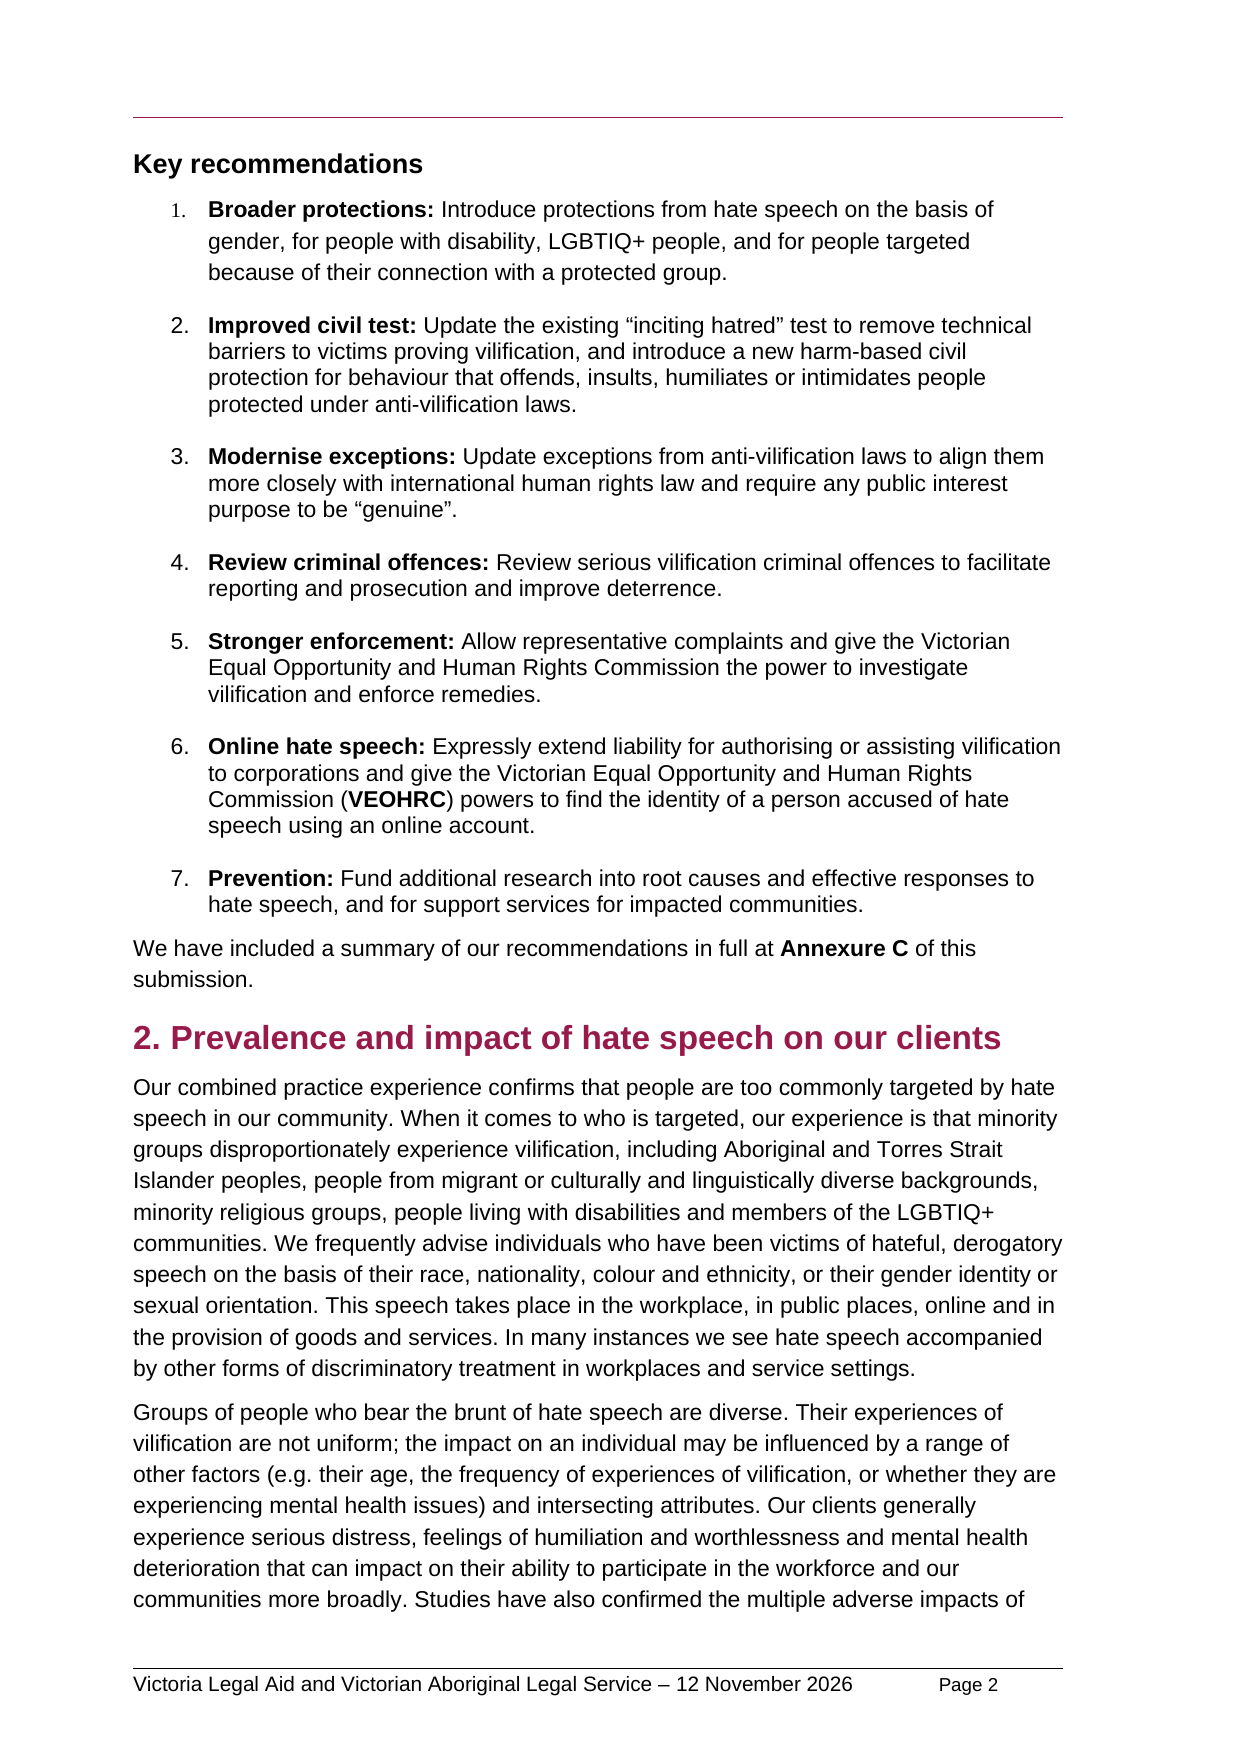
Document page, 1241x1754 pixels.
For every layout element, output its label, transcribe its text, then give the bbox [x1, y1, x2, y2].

list Prevention: Fund additional research into root causes and effective responses to hate speech, and for support services for impacted communities. [170, 865, 1063, 918]
text We have included a summary of our recommendations in full at Annexure C of this submission. [133, 930, 1063, 993]
list Review criminal offences: Review serious vilification criminal offences to facilitate reporting and prosecution and improve deterrence. [170, 549, 1063, 601]
list Modernise exceptions: Update exceptions from anti-vilification laws to align them more closely with international human rights law and require any public interest purpose to be “genuine”. [170, 443, 1063, 522]
list Stronger enforcement: Allow representative complaints and give the Victorian Equal Opportunity and Human Rights Commission the power to investigate vilification and enforce remedies. [170, 628, 1063, 707]
subtitle Prevalence and impact of hate speech on our clients [133, 1018, 1063, 1056]
list Broader protections: Introduce protections from hate speech on the basis of gender, for people with disability, LGBTIQ+ people, and for people targeted because of their connection with a protected group. [170, 191, 1063, 285]
list Online hate speech: Expressly extend liability for authorising or assisting vilification to corporations and give the Victorian Equal Opportunity and Human Rights Commission (VEOHRC) powers to find the identity of a person accused of hate speech using an online account. [170, 733, 1063, 839]
list Improved civil test: Update the existing “inciting hatred” test to remove technical barriers to victims proving vilification, and introduce a new harm-based civil protection for behaviour that offends, insults, humiliates or intimidates people protected under anti-vilification laws. [170, 312, 1063, 417]
text Key recommendations [133, 148, 1063, 179]
text Our combined practice experience confirms that people are too commonly targeted by hate speech in our community. When it comes to who is targeted, our experience is that minority groups disproportionately experience vilification, including Aboriginal and Torres Strait Islander peoples, people from migrant or culturally and linguistically diverse backgrounds, minority religious groups, people living with disabilities and members of the LGBTIQ+ communities. We frequently advise individuals who have been victims of hateful, derogatory speech on the basis of their race, nationality, colour and ethnicity, or their gender identity or sexual orientation. This speech takes place in the workplace, in public places, online and in the provision of goods and services. In many instances we see hate speech accompanied by other forms of discriminatory treatment in workplaces and service settings. [133, 1069, 1063, 1381]
